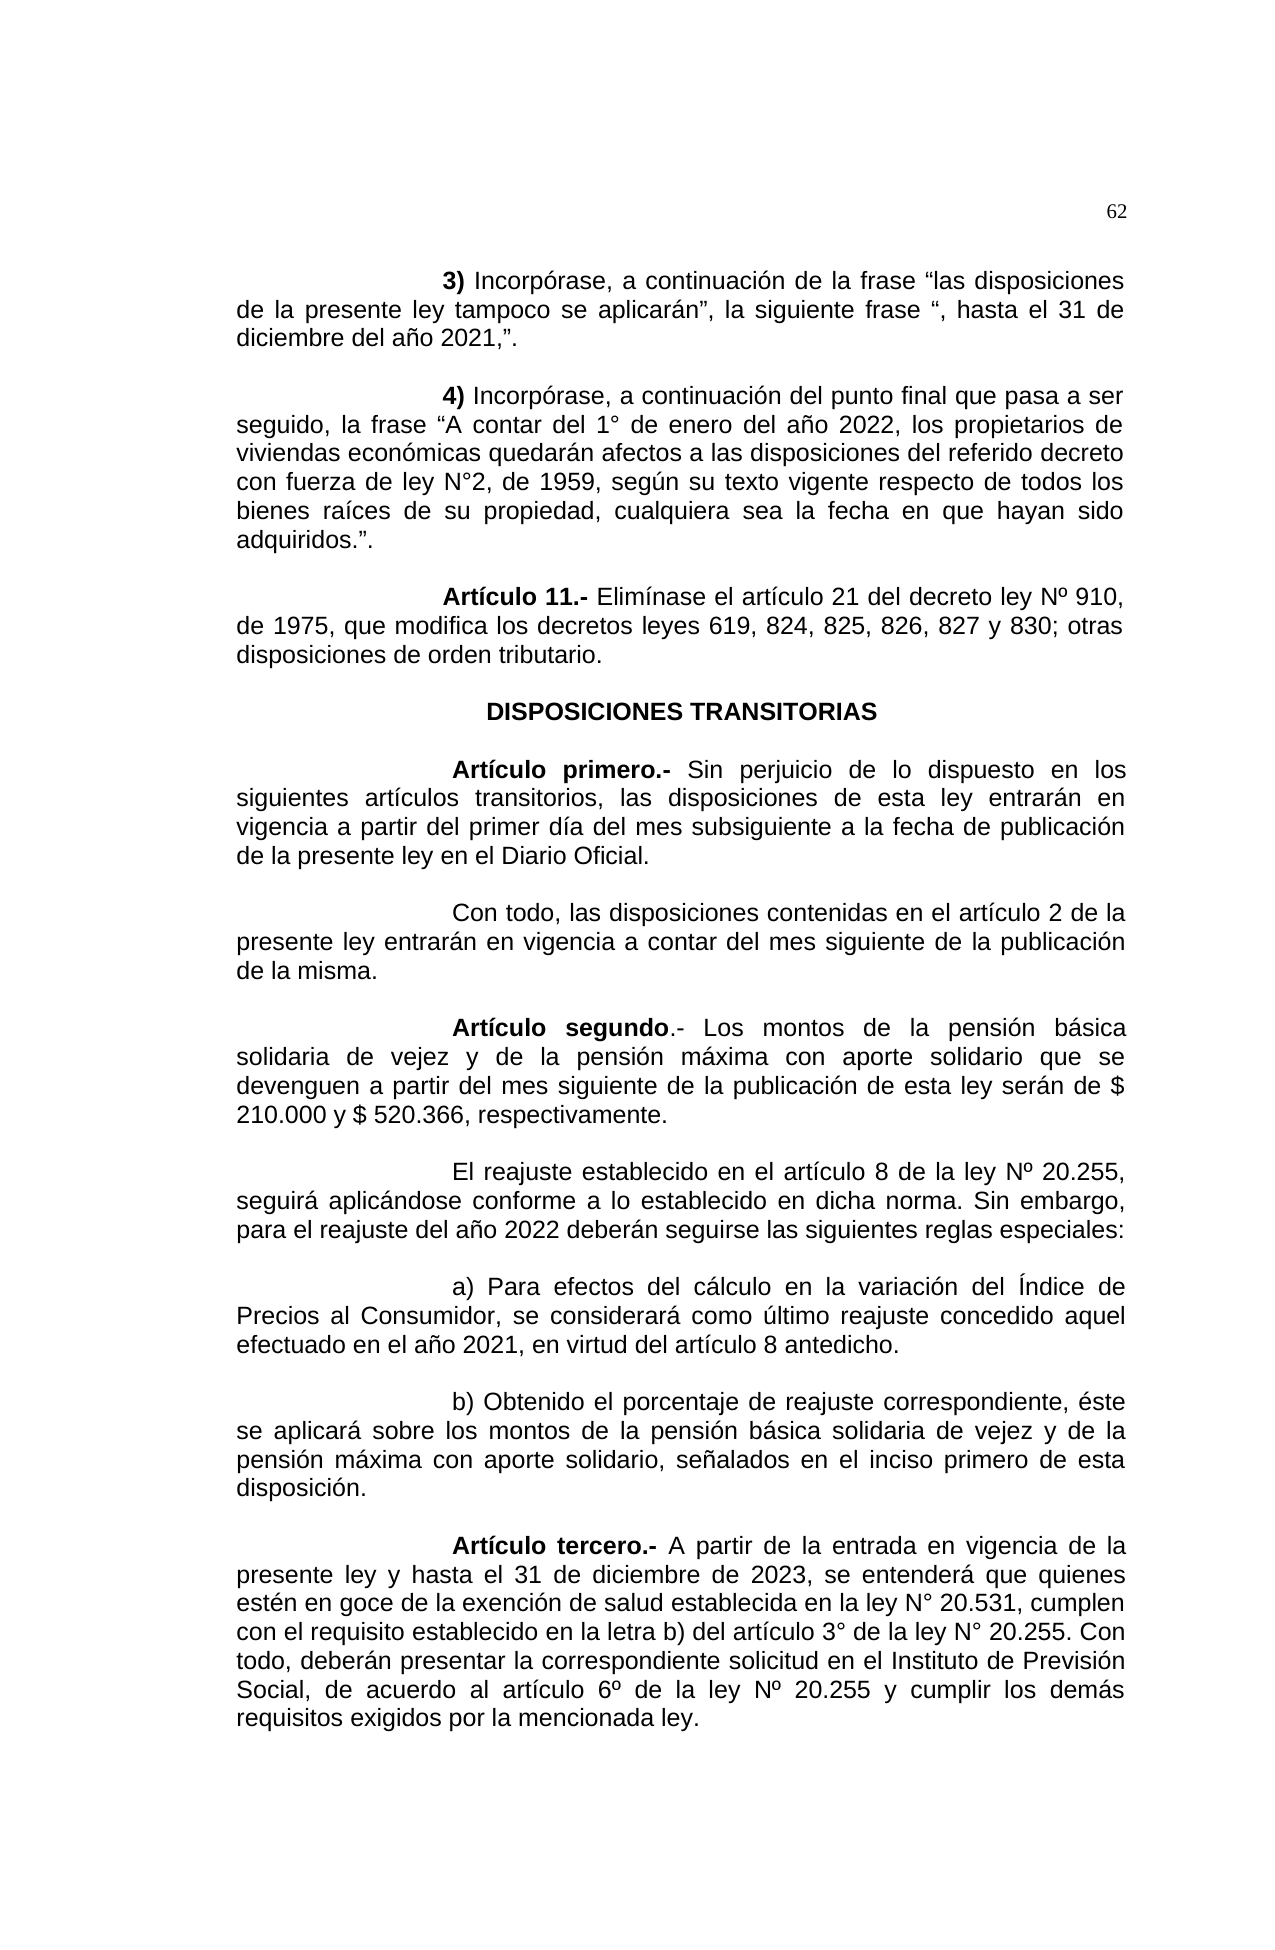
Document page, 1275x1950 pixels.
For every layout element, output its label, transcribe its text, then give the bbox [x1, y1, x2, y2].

text a) Para efectos del cálculo en la variación del Índice de Precios al Consumidor, se considerará como último reajuste concedido aquel efectuado en el año 2021, en virtud del artículo 8 antedicho. [236, 1272, 1127, 1358]
text DISPOSICIONES TRANSITORIAS [236, 697, 1127, 726]
text El reajuste establecido en el artículo 8 de la ley Nº 20.255, seguirá aplicándose conforme a lo establecido en dicha norma. Sin embargo, para el reajuste del año 2022 deberán seguirse las siguientes reglas especiales: [236, 1157, 1127, 1243]
text 3) Incorpórase, a continuación de la frase “las disposiciones de la presente ley tampoco se aplicarán”, la siguiente frase “, hasta el 31 de diciembre del año . [236, 266, 1125, 352]
text Artículo primero.- Sin perjuicio de lo dispuesto en los siguientes artículos transitorios, las disposiciones de esta ley entrarán en vigencia a partir del primer día del mes subsiguiente a la fecha de publicación de la presente ley en el Diario Oficial. [236, 754, 1127, 869]
text Artículo segundo.- Los montos de la pensión básica solidaria de vejez y de la pensión máxima con aporte solidario que se devenguen a partir del mes siguiente de la publicación de esta ley serán de $ 210.000 y $ 520.366, respectivamente. [236, 1013, 1127, 1128]
text Con todo, las disposiciones contenidas en el artículo 2 de la presente ley entrarán en vigencia a contar del mes siguiente de la publicación de la misma. [236, 898, 1127, 984]
text Artículo tercero.- A partir de la entrada en vigencia de la presente ley y hasta el 31 de diciembre de 2023, se entenderá que quienes estén en goce de la exención de salud establecida en la ley N° 20.531, cumplen con el requisito establecido en la letra b) del artículo 3° de la ley N° 20.255. Con todo, deberán presentar la correspondiente solicitud en el Instituto de Previsión Social, de acuerdo al artículo 6º de la ley Nº 20.255 y cumplir los demás requisitos exigidos por la mencionada ley. [236, 1531, 1127, 1732]
text b) Obtenido el porcentaje de reajuste correspondiente, éste se aplicará sobre los montos de la pensión básica solidaria de vejez y de la pensión máxima con aporte solidario, señalados en el inciso primero de esta disposición. [236, 1387, 1127, 1502]
text Artículo 11.- Elimínase el artículo 21 del decreto ley Nº 910, de 1975, que modifica los decretos leyes 619, 824, 825, 826, 827 y 830; otras disposiciones de orden tributario. [236, 582, 1125, 668]
text 4) Incorpórase, a continuación del punto final que pasa a ser seguido, la frase “A contar del 1° de enero del año 2022, los propietarios de viviendas económicas quedarán afectos a las disposiciones del referido decreto con fuerza de ley N°2, de 1959, según su texto vigente respecto de todos los bienes raíces de su propiedad, cualquiera sea la fecha en que hayan sido adquiridos.”. [236, 381, 1125, 553]
